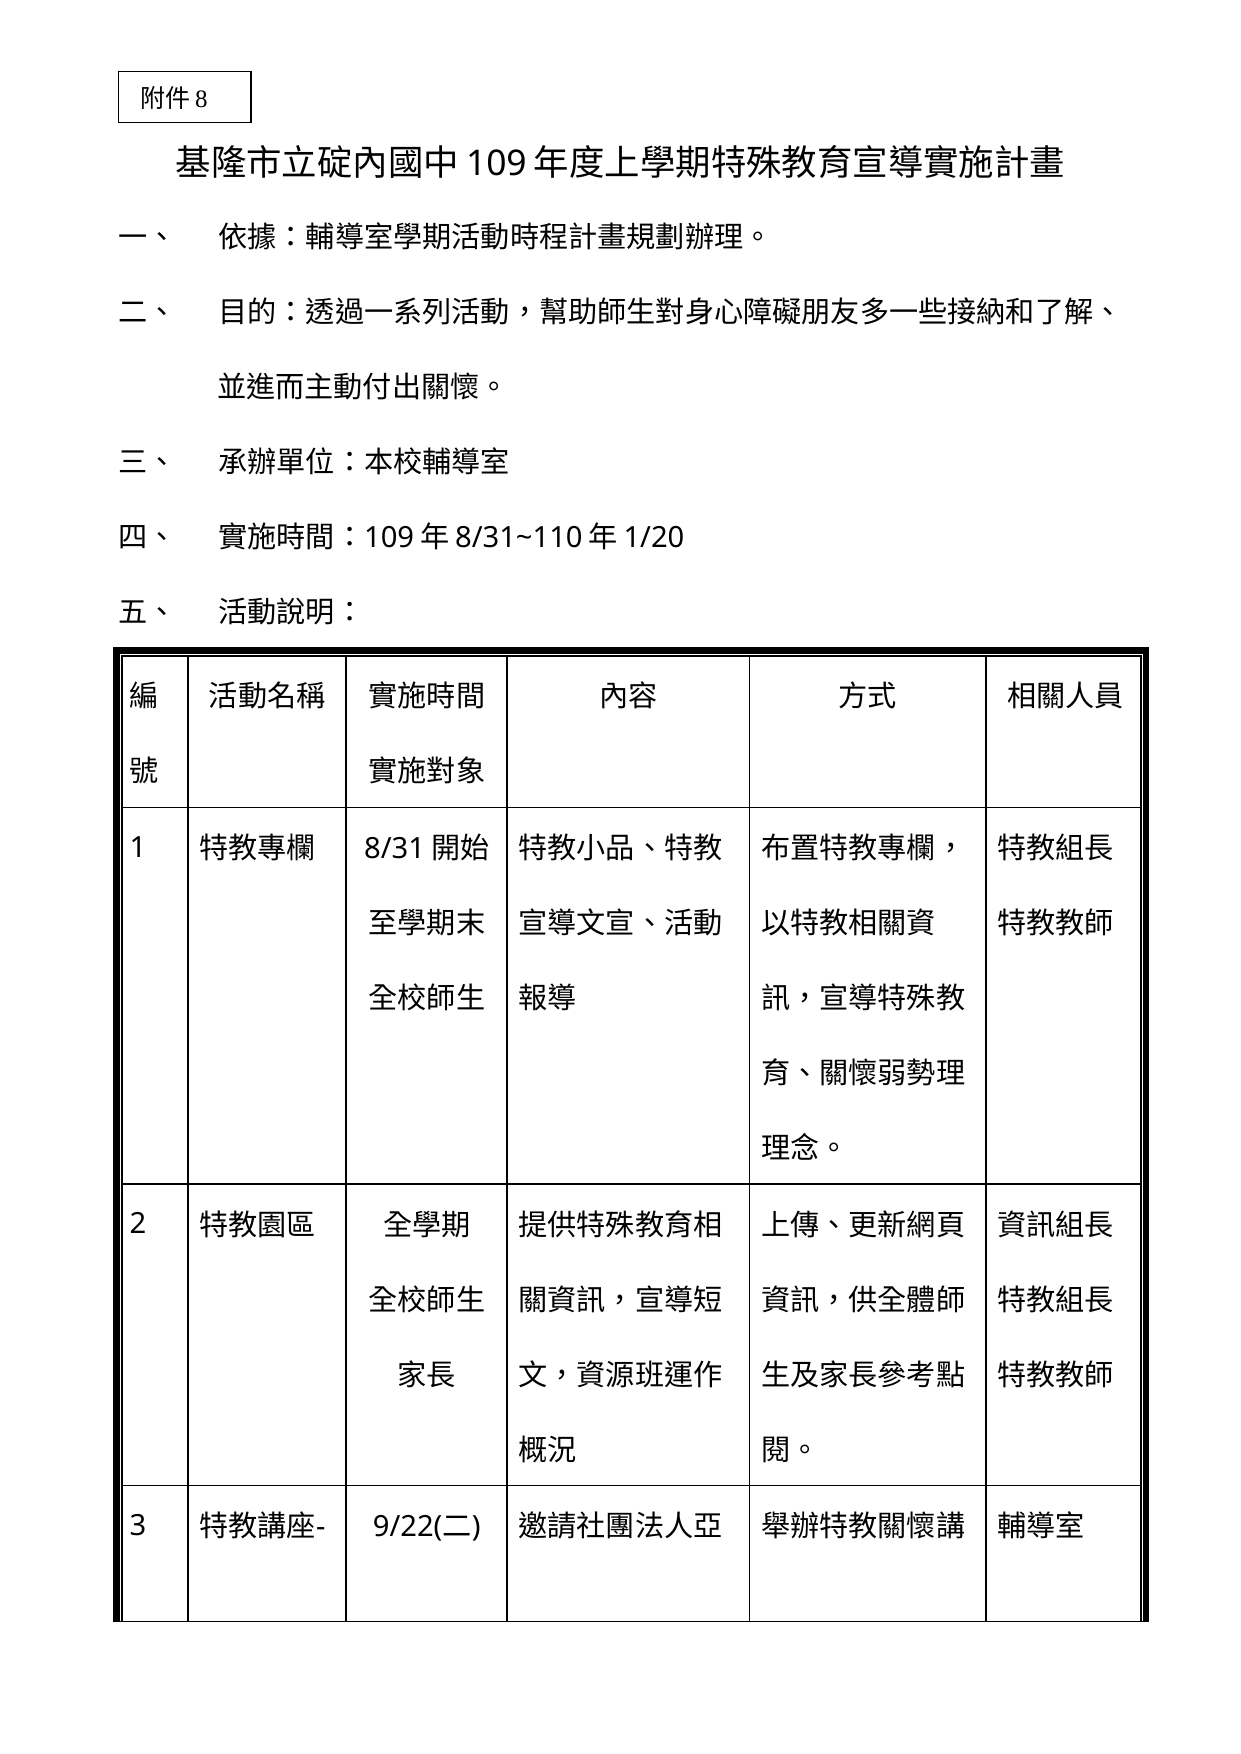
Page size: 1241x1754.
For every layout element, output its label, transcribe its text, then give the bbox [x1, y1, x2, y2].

table_cell 上傳、更新網頁資訊，供全體師生及家長參考點閱。 [750, 1185, 985, 1485]
table_cell 布置特教專欄，以特教相關資訊，宣導特殊教育、關懷弱勢理理念。 [750, 808, 985, 1183]
table_cell 2 [123, 1185, 187, 1485]
table_header 活動名稱 [189, 657, 345, 807]
table_cell 9/22(二) 七、八年級師生 [347, 1486, 506, 1621]
table_header 方式 [750, 657, 985, 807]
list 依據：輔導室學期活動時程計畫規劃辦理。 [118, 197, 1122, 272]
table_cell 資訊組長 特教組長 特教教師 [987, 1185, 1140, 1485]
table_cell 舉辦特教關懷講座，利用週會課時間進行。 [750, 1486, 985, 1621]
text 基隆市立碇內國中109年度上學期特殊教育宣導實施計畫 [118, 122, 1122, 197]
table_cell 3 [123, 1486, 187, 1621]
table_cell 特教專欄 [189, 808, 345, 1183]
list 活動說明： [118, 572, 1122, 647]
list 目的：透過一系列活動，幫助師生對身心障礙朋友多一些接納和了解、 [118, 272, 1122, 347]
table_header 實施時間 實施對象 [347, 657, 506, 807]
table_header 相關人員 [987, 657, 1140, 807]
table_header 內容 [508, 657, 749, 807]
table_cell 特教園區 [189, 1185, 345, 1485]
table_cell 輔導室 生教組長 設備組長 [987, 1486, 1140, 1621]
table_cell 1 [123, 808, 187, 1183]
table_cell 特教講座-如何與亞斯伯格症同學相處? [189, 1486, 345, 1621]
table_cell 特教組長 特教教師 [987, 808, 1140, 1183]
table_header 編號 [123, 657, 187, 807]
text 並進而主動付出關懷。 [118, 347, 1122, 422]
table_cell 提供特殊教育相關資訊，宣導短文，資源班運作概況 [508, 1185, 749, 1485]
list 實施時間：109年8/31~110年1/20 [118, 497, 1122, 572]
table_cell 全學期 全校師生 家長 [347, 1185, 506, 1485]
table_cell 8/31開始至學期末 全校師生 [347, 808, 506, 1183]
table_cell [508, 1486, 749, 1621]
list 承辦單位：本校輔導室 [118, 422, 1122, 497]
table_cell 特教小品、特教宣導文宣、活動報導 [508, 808, 749, 1183]
